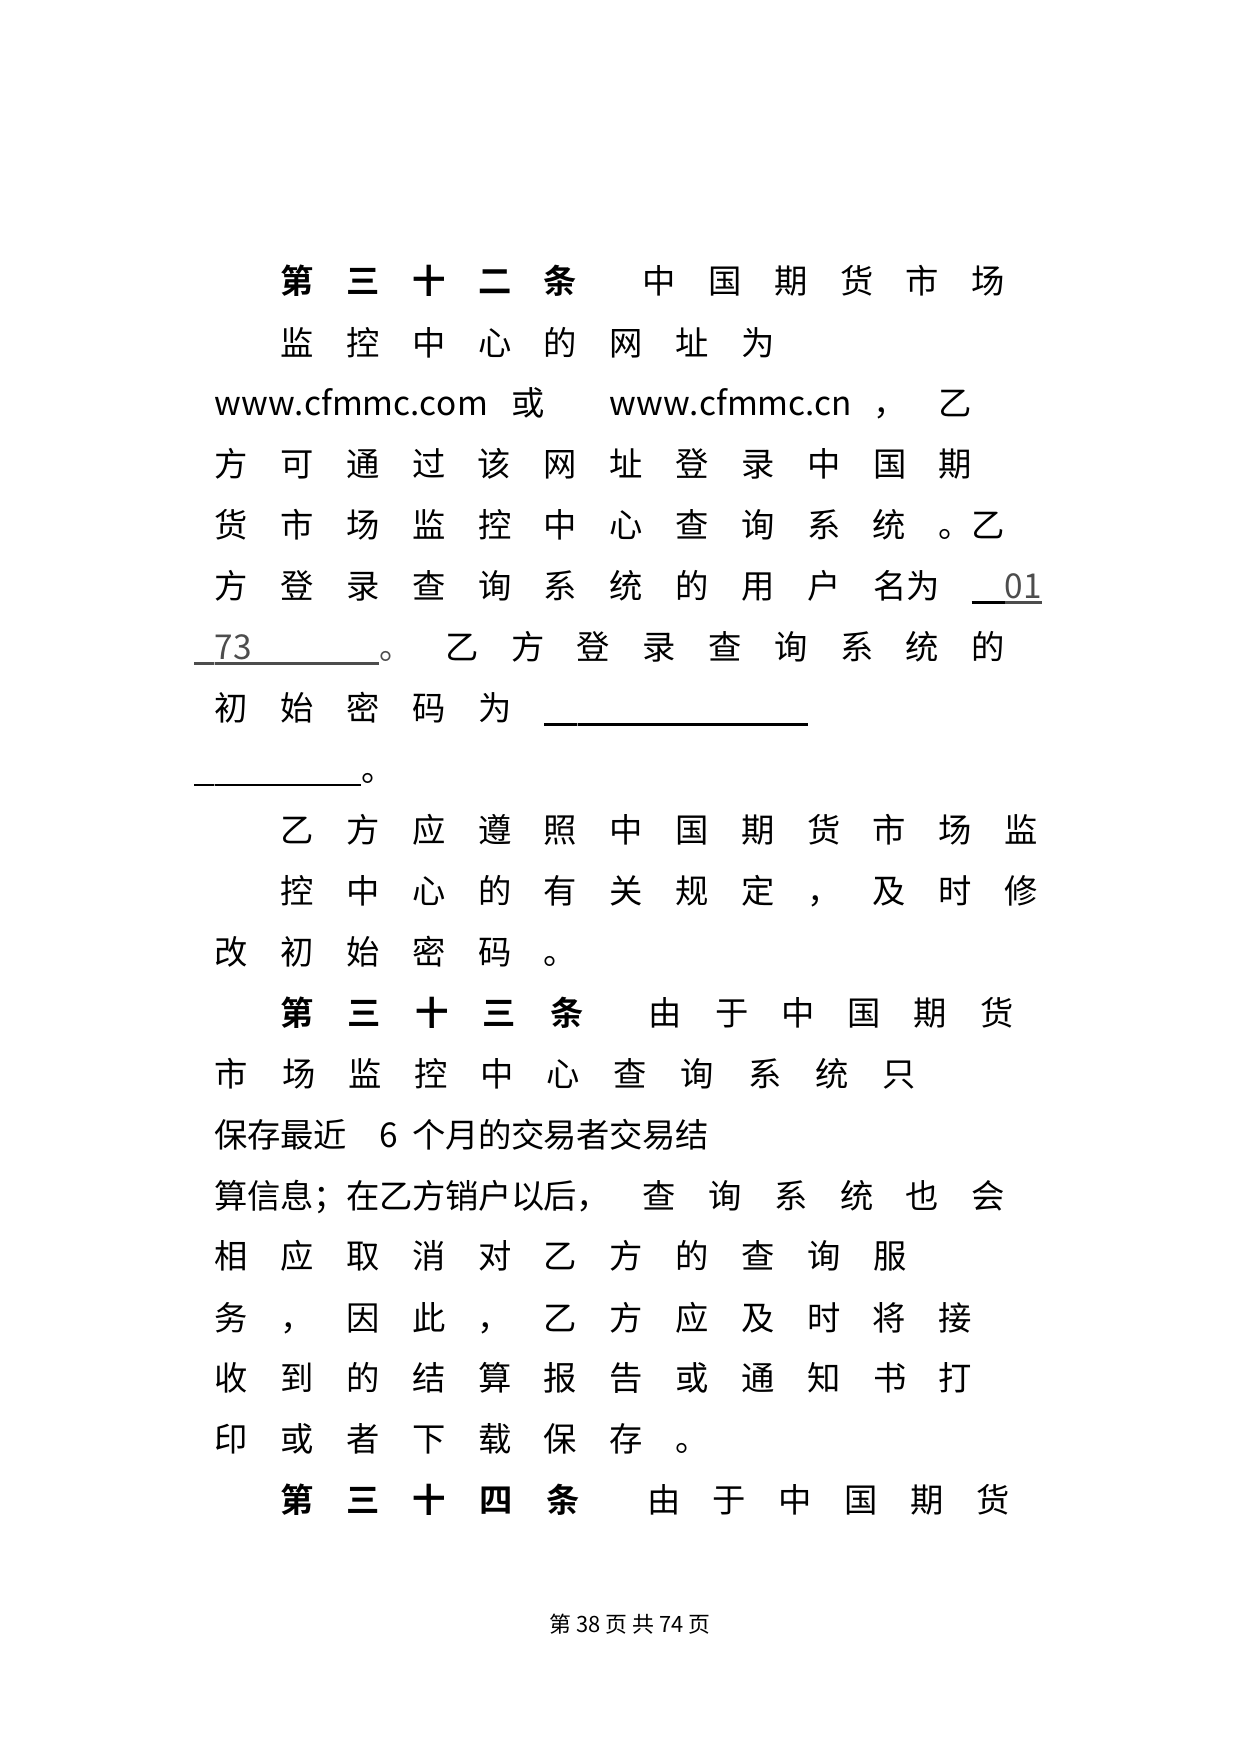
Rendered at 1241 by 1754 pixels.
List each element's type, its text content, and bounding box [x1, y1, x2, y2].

text 改初始密码。 [194, 919, 1070, 980]
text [194, 1468, 1070, 1529]
text 第三十二条 中国期货市场监控中心的网址为 [261, 249, 1070, 371]
text www.cfmmc.com 或 www.cfmmc.cn，乙方可通过该网址登录中国期货市场监控中心查询系统。乙方登录查询系统的用户名为 0173 。乙方登录查询系统的初始密码为 。 [194, 371, 1042, 797]
text 保存最近 6 个月的交易者交易结算信息；在乙方销户以后， 查询系统也会相应取消对乙方的查询服务，因此，乙方应及时将接收到的结算报告或通知书打印或者下载保存。 [194, 1102, 1043, 1468]
text 乙方应遵照中国期货市场监控中心的有关规定，及时修 [261, 797, 1070, 919]
text 第三十三条 由于中国期货市场监控中心查询系统只 [194, 980, 1070, 1102]
